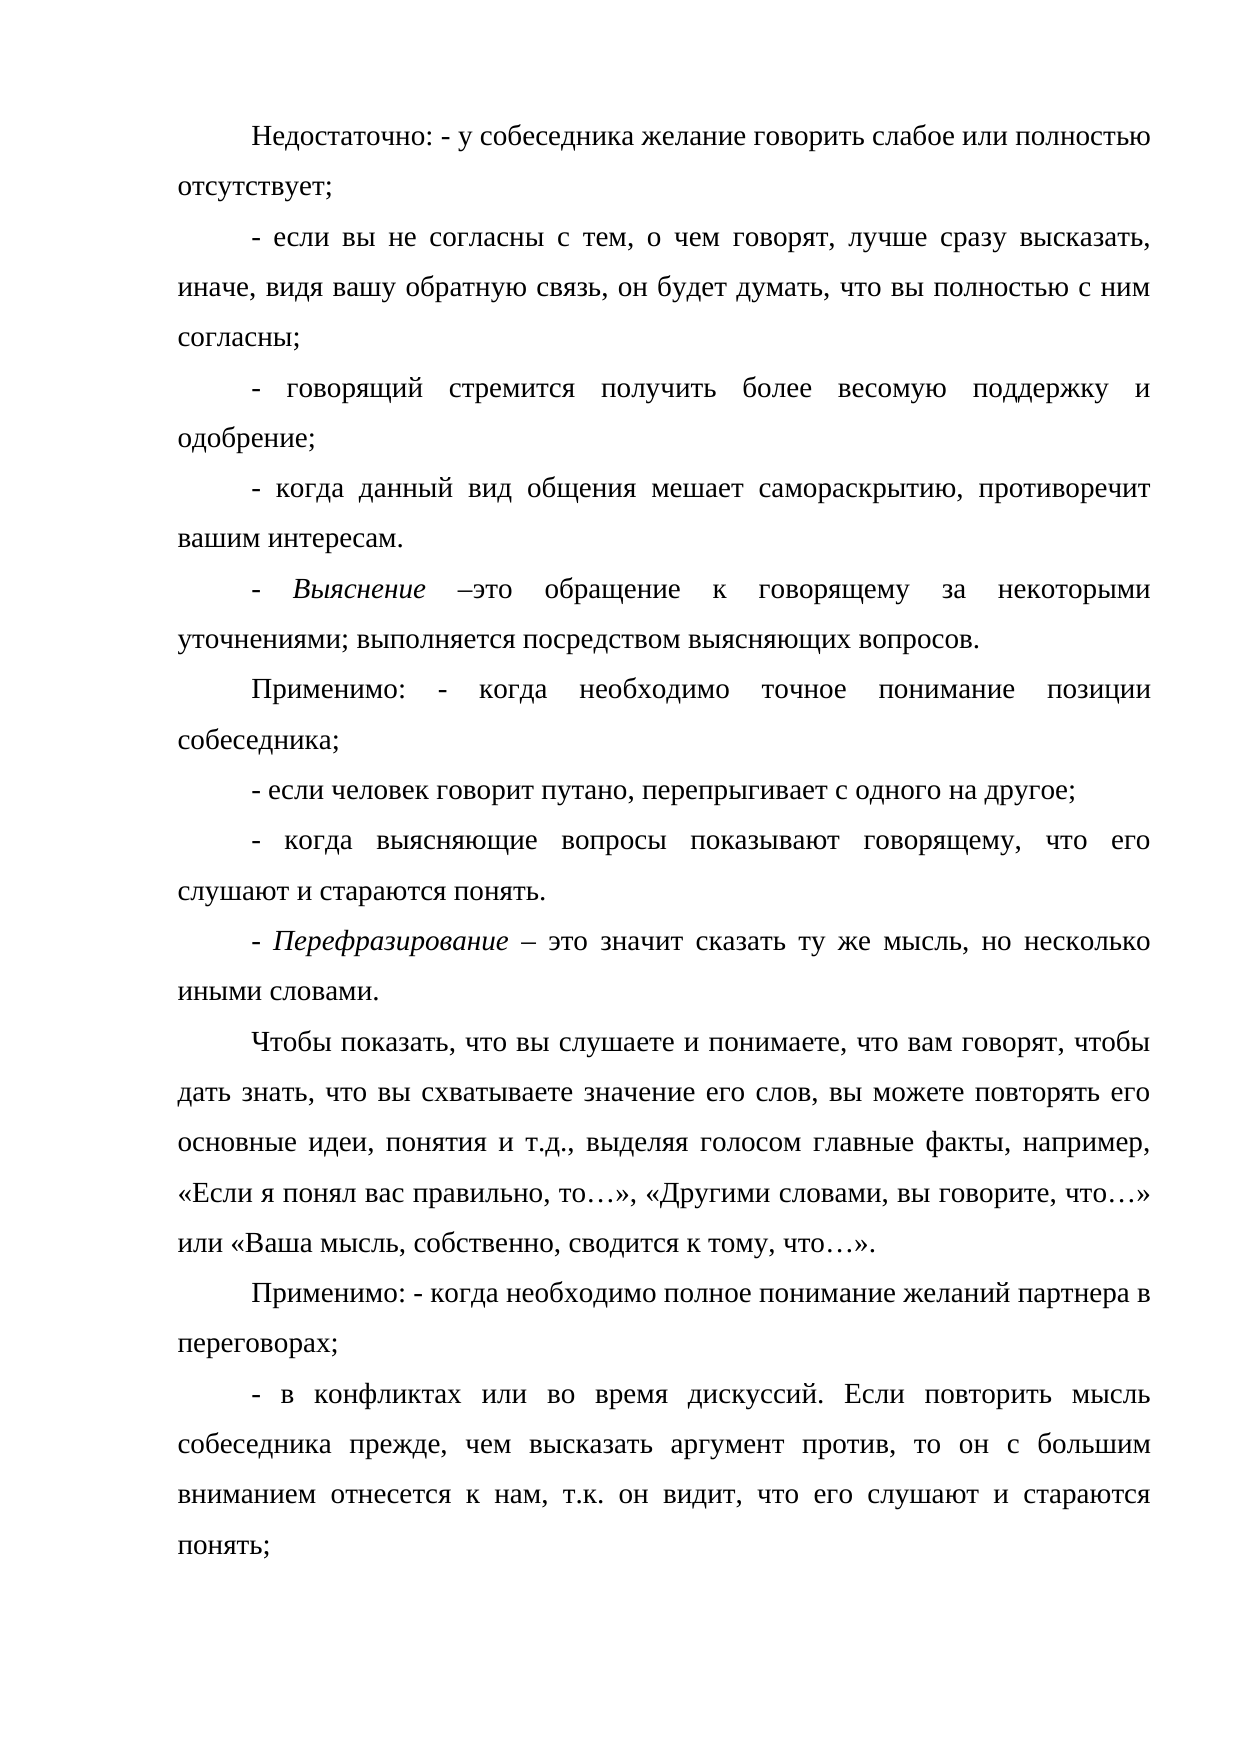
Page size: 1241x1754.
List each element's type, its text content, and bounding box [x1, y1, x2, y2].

list Недостаточно: - у собеседника желание говорить слабое или полностью отсутствует; [177, 118, 1152, 202]
list - Перефразирование – это значит сказать ту же мысль, но несколько иными словами. [177, 923, 1152, 1007]
list - в конфликтах или во время дискуссий. Если повторить мысль собеседника прежде, чем высказать аргумент против, то он с большим вниманием отнесется к нам, т.к. он видит, что его слушают и стараются понять; [177, 1376, 1152, 1560]
list - говорящий стремится получить более весомую поддержку и одобрение; [177, 370, 1152, 453]
list - когда выясняющие вопросы показывают говорящему, что его слушают и стараются понять. [177, 822, 1152, 906]
list - если вы не согласны с тем, о чем говорят, лучше сразу высказать, иначе, видя вашу обратную связь, он будет думать, что вы полностью с ним согласны; [177, 219, 1152, 353]
list Применимо: - когда необходимо точное понимание позиции собеседника; [177, 672, 1152, 755]
list - если человек говорит путано, перепрыгивает с одного на другое; [177, 772, 1152, 806]
list Чтобы показать, что вы слушаете и понимаете, что вам говорят, чтобы дать знать, что вы схватываете значение его слов, вы можете повторять его основные идеи, понятия и т.д., выделяя голосом главные факты, например, «Если я понял вас правильно, то…», «Другими словами, вы говорите, что…» или «Ваша мысль, собственно, сводится к тому, что…». [177, 1024, 1152, 1258]
list Применимо: - когда необходимо полное понимание желаний партнера в переговорах; [177, 1275, 1152, 1359]
list - когда данный вид общения мешает самораскрытию, противоречит вашим интересам. [177, 470, 1152, 554]
list - Выяснение –это обращение к говорящему за некоторыми уточнениями; выполняется посредством выясняющих вопросов. [177, 571, 1152, 655]
